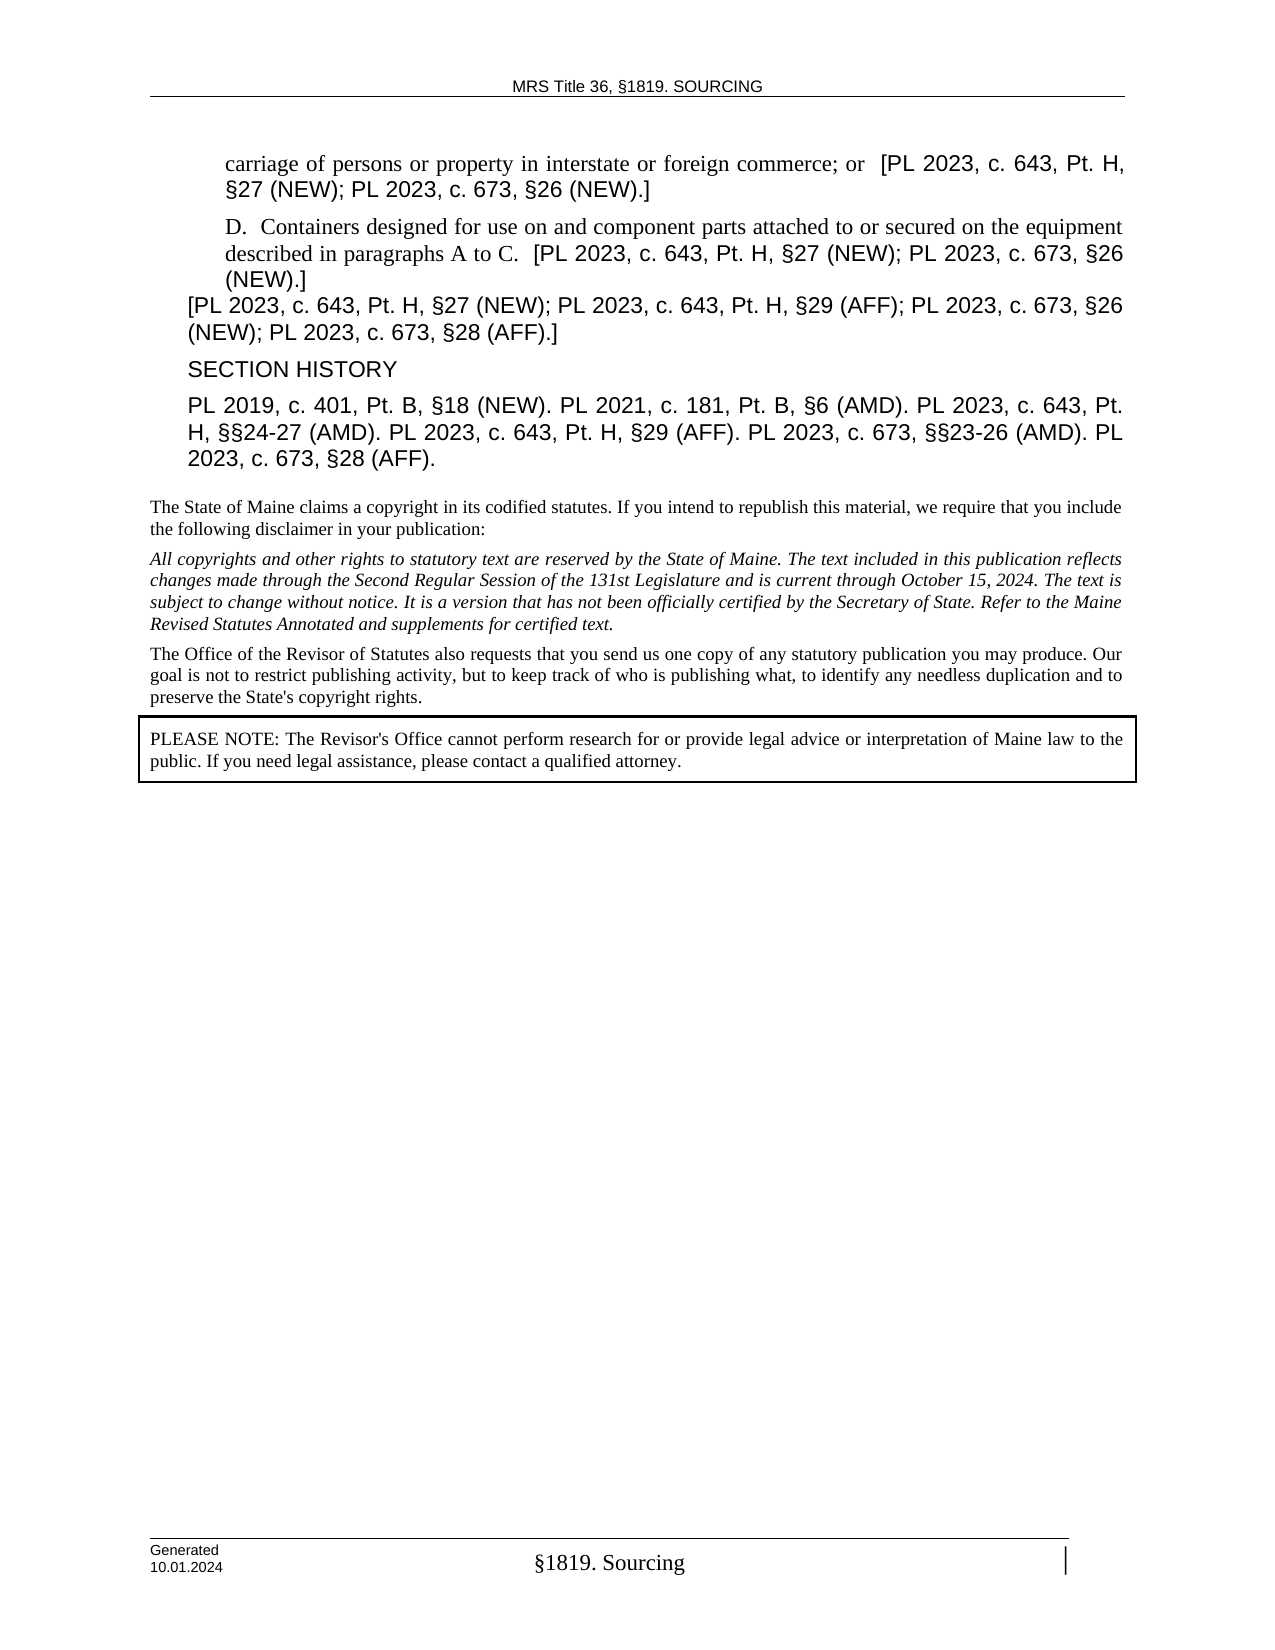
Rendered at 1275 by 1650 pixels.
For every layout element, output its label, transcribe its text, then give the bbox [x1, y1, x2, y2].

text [225, 150, 1125, 203]
text The Office of the Revisor of Statutes also requests that you send us one copy of any statutory publication you may produce. Our goal is not to restrict publishing activity, but to keep track of who is publishing what, to identify any needless duplication and to preserve the State's copyright rights. [150, 642, 1125, 707]
text PL 2019, c. 401, Pt. B, §18 (NEW). PL 2021, c. 181, Pt. B, §6 (AMD). PL 2023, c. 643, Pt. H, §§24-27 (AMD). PL 2023, c. 643, Pt. H, §29 (AFF). PL 2023, c. 673, §§23-26 (AMD). PL 2023, c. 673, §28 (AFF). [187, 392, 1125, 471]
text SECTION HISTORY [187, 356, 1125, 382]
text The State of Maine claims a copyright in its codified statutes. If you intend to republish this material, we require that you include the following disclaimer in your publication: [150, 496, 1125, 539]
text PLEASE NOTE: The Revisor's Office cannot perform research for or provide legal advice or interpretation of Maine law to the public. If you need legal assistance, please contact a qualified attorney. [140, 718, 1135, 781]
text [PL 2023, c. 643, Pt. H, §27 (NEW); PL 2023, c. 643, Pt. H, §29 (AFF); PL 2023, c. 673, §26 (NEW); PL 2023, c. 673, §28 (AFF).] [187, 292, 1125, 345]
text D. Containers designed for use on and component parts attached to or secured on the equipment described in paragraphs A to C. [PL 2023, c. 643, Pt. H, §27 (NEW); PL 2023, c. 673, §26 (NEW).] [225, 213, 1125, 292]
text All copyrights and other rights to statutory text are reserved by the State of Maine. The text included in this publication reflects changes made through the Second Regular Session of the 131st Legislature and is current through October 15, 2024 . The text is subject to change without notice. It is a version that has not been officially certified by the Secretary of State. Refer to the Maine Revised Statutes Annotated and supplements for certified text. [150, 548, 1125, 634]
